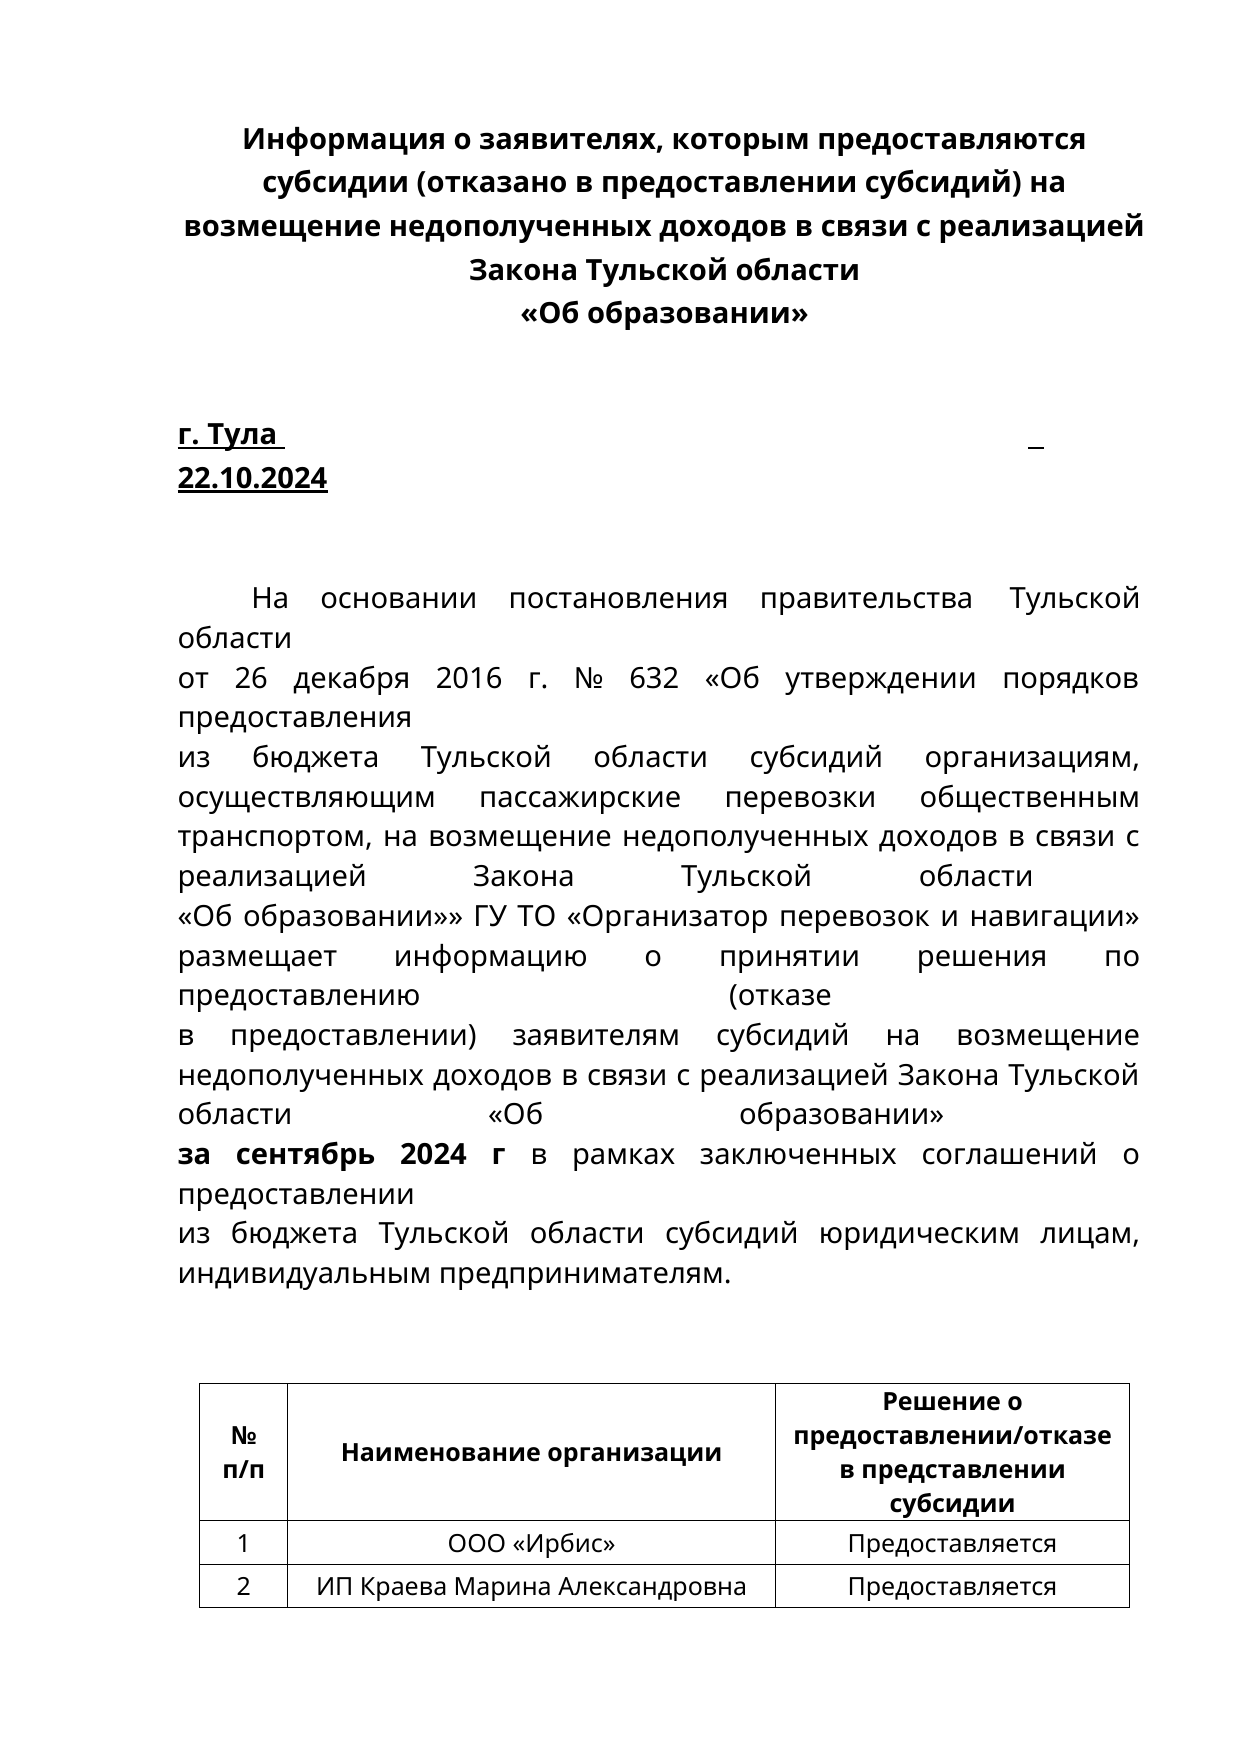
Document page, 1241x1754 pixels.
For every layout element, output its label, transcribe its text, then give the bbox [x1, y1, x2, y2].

table_header № п/п [200, 1384, 287, 1520]
text На основании постановления правительства Тульской области от 26 декабря 2016 г. № 632 «Об утверждении порядков предоставления из бюджета Тульской области субсидий организациям, осуществляющим пассажирские перевозки общественным транспортом, на возмещение недополученных доходов в связи с реализацией Закона Тульской области «Об образовании»» ГУ ТО «Организатор перевозок и навигации» размещает информацию о принятии решения по предоставлению (отказе в предоставлении) заявителям субсидий на возмещение недополученных доходов в связи с реализацией Закона Тульской области «Об образовании» за сентябрь 2024 г в рамках заключенных соглашений о предоставлении из бюджета Тульской области субсидий юридическим лицам, индивидуальным предпринимателям. [177, 578, 1140, 1292]
table_cell Предоставляется [776, 1521, 1129, 1564]
table_header Решение о предоставлении/отказе в представлении субсидии [776, 1384, 1129, 1520]
table_cell ООО «Ирбис» [288, 1521, 775, 1564]
table_header Наименование организации [288, 1384, 775, 1520]
table_cell 1 [200, 1521, 287, 1564]
text Информация о заявителях, которым предоставляются субсидии (отказано в предоставлении субсидий) на возмещение недополученных доходов в связи с реализацией Закона Тульской области «Об образовании» [177, 118, 1152, 332]
table_cell Предоставляется [776, 1565, 1129, 1607]
text г. Тула 22.10.2024 [177, 413, 1152, 497]
table_cell ИП Краева Марина Александровна [288, 1565, 775, 1607]
table_cell 2 [200, 1565, 287, 1607]
